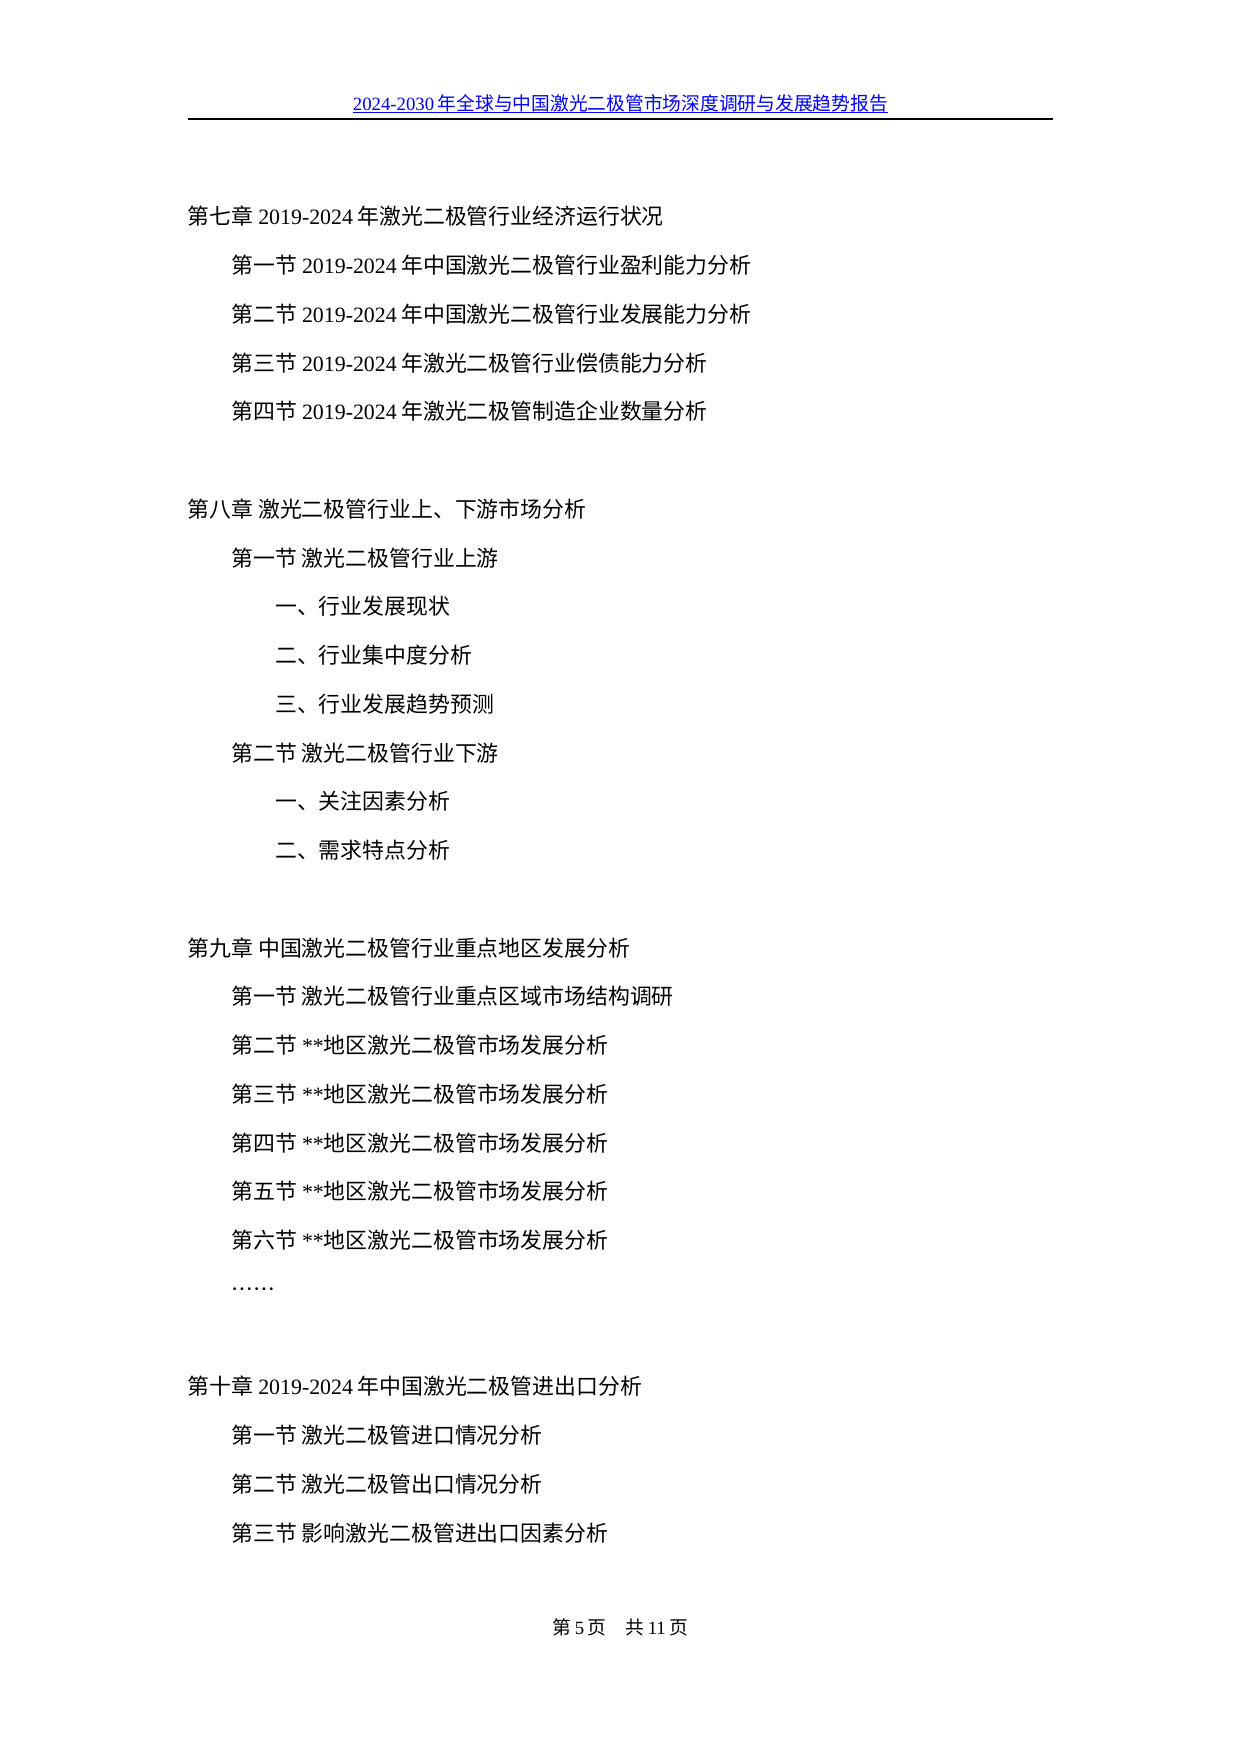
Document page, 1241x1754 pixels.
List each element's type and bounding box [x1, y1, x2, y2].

text [187, 150, 1053, 1548]
